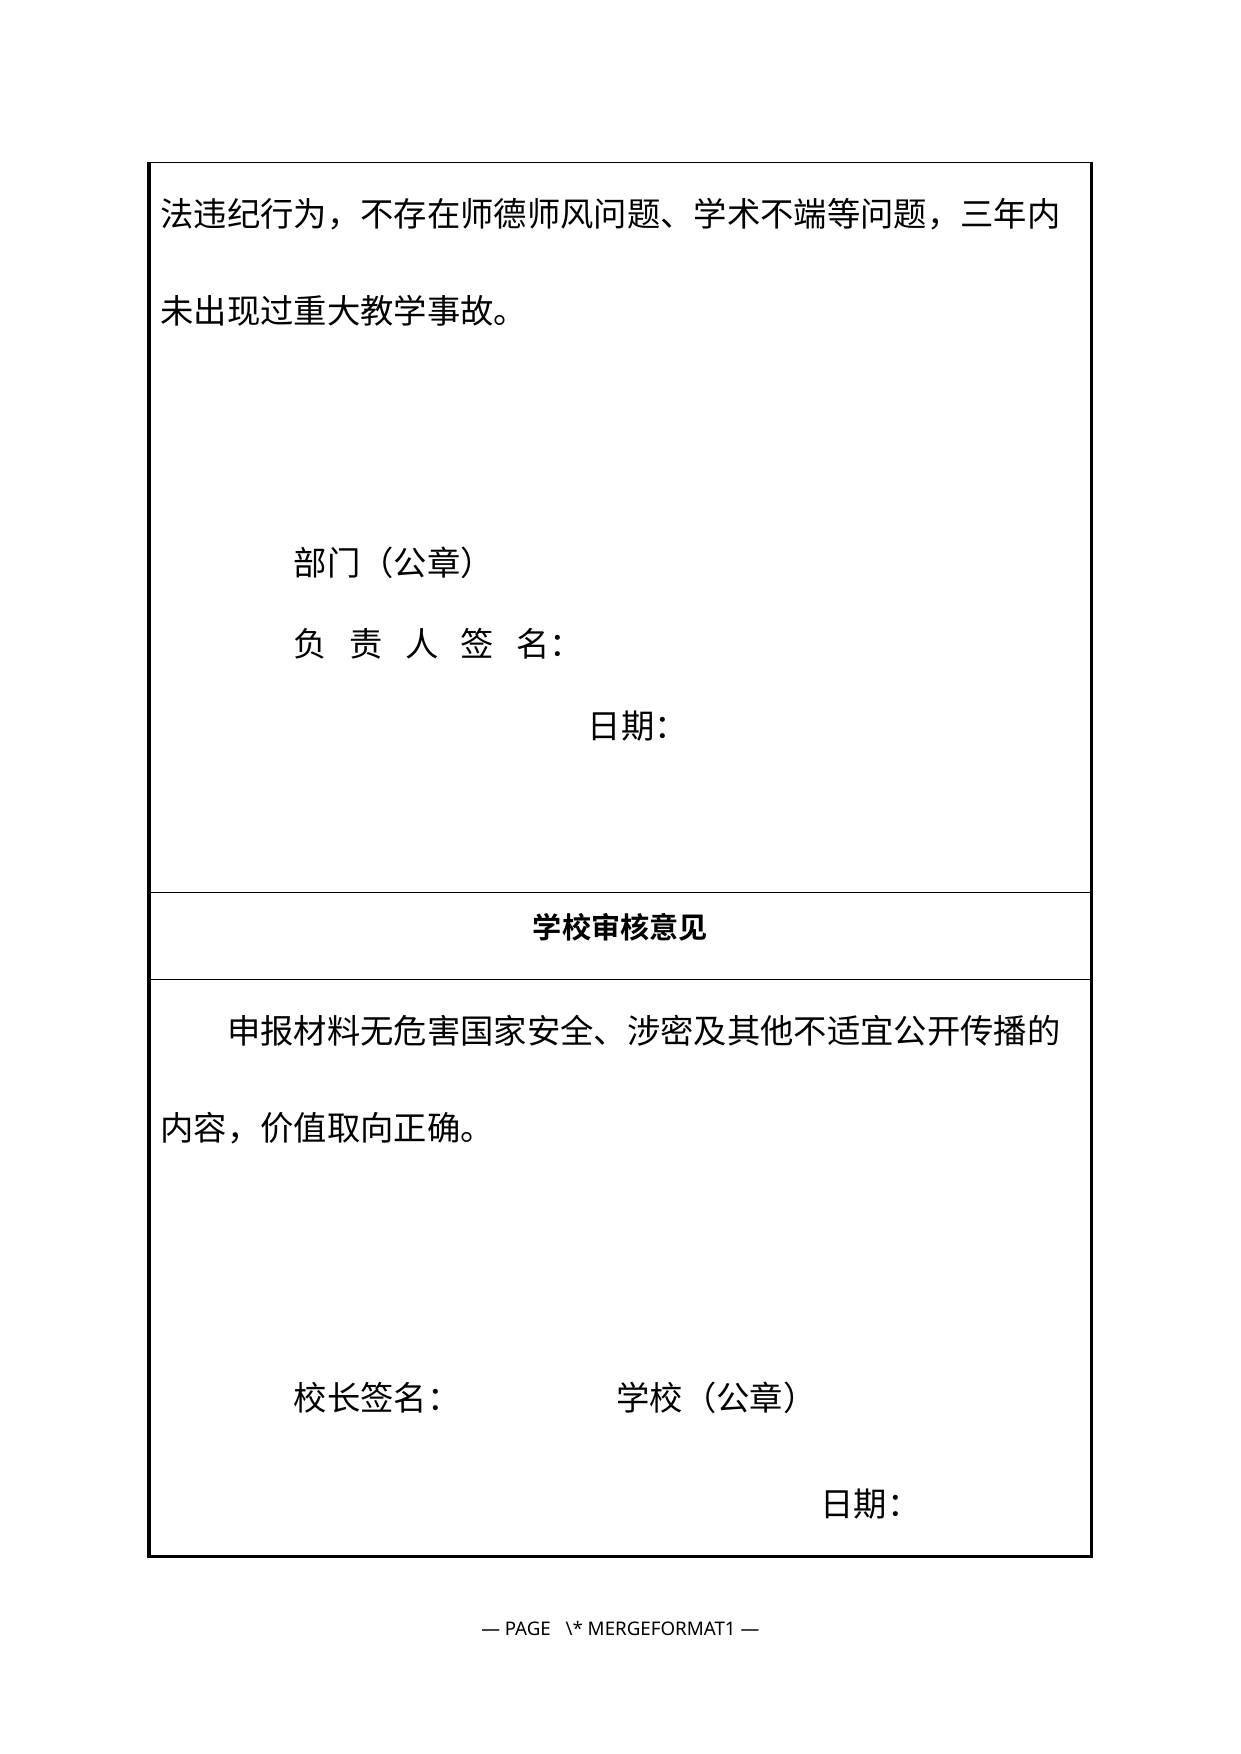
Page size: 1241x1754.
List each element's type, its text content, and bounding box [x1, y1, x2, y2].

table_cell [151, 980, 1090, 1555]
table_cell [151, 163, 1090, 892]
table_cell 学校审核意见 [151, 893, 1090, 979]
